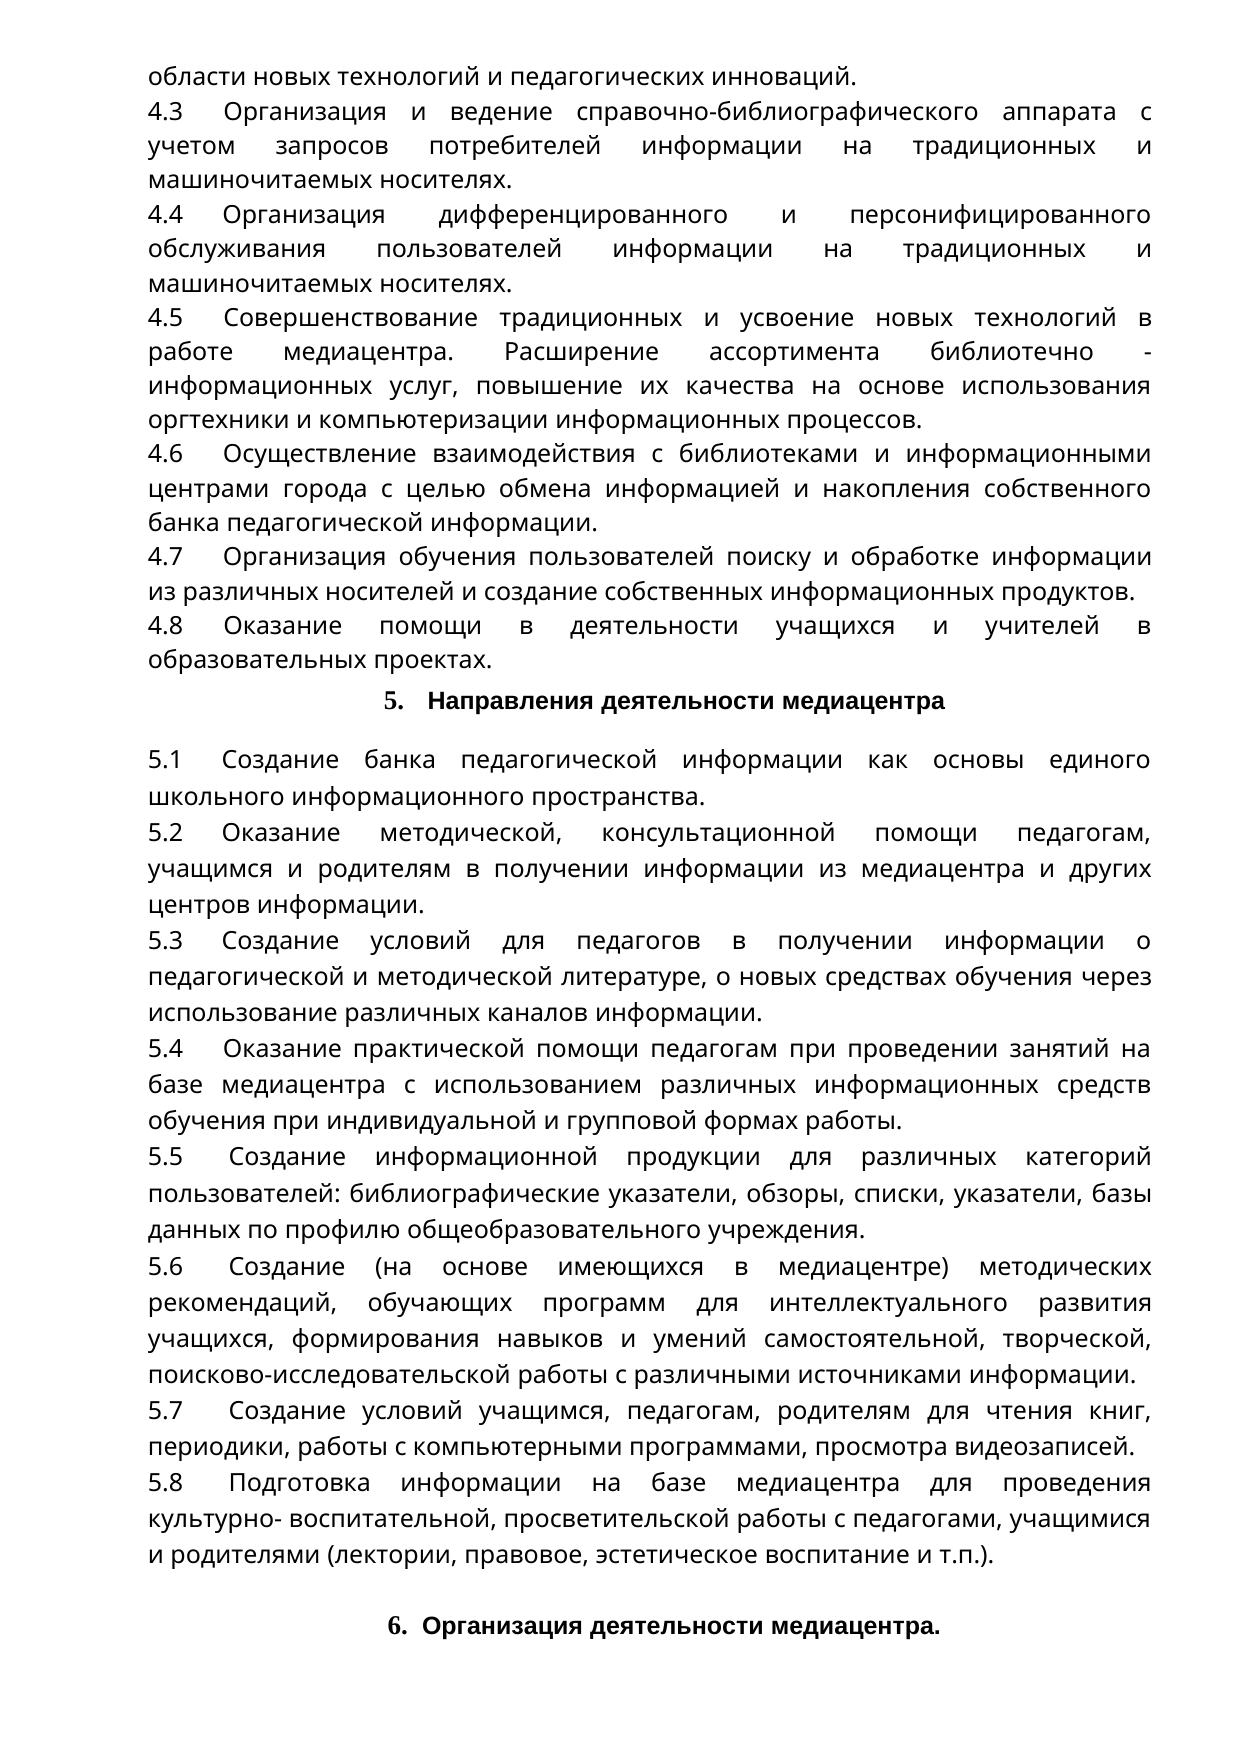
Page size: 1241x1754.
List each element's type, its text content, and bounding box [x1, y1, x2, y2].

list Создание (на основе имеющихся в медиацентре) методических рекомендаций, обучающих программ для интеллектуального развития учащихся, формирования навыков и умений самостоятельной, творческой, поисково-исследовательской работы с различными источниками информации. [148, 1249, 1152, 1391]
list Организация обучения пользователей поиску и обработке информации из различных носителей и создание собственных информационных продуктов. [148, 539, 1152, 607]
list Создание информационной продукции для различных категорий пользователей: библиографические указатели, обзоры, списки, указатели, базы данных по профилю общеобразовательного учреждения. [148, 1138, 1152, 1246]
list Оказание практической помощи педагогам при проведении занятий на базе медиацентра с использованием различных информационных средств обучения при индивидуальной и групповой формах работы. [148, 1030, 1152, 1137]
list Осуществление взаимодействия с библиотеками и информационными центрами города с целью обмена информацией и накопления собственного банка педагогической информации. [148, 436, 1152, 539]
list Организация деятельности медиацентра. [387, 1609, 1163, 1641]
list Организация и ведение справочно-библиографического аппарата с учетом запросов потребителей информации на традиционных и машиночитаемых носителях. [148, 93, 1152, 196]
list Организация дифференцированного и персонифицированного обслуживания пользователей информации на традиционных и машиночитаемых носителях. [148, 197, 1152, 299]
list Создание условий учащимся, педагогам, родителям для чтения книг, периодики, работы с компьютерными программами, просмотра видеозаписей. [148, 1393, 1152, 1463]
list Совершенствование традиционных и усвоение новых технологий в работе медиацентра. Расширение ассортимента библиотечно - информационных услуг, повышение их качества на основе использования оргтехники и компьютеризации информационных процессов. [148, 300, 1152, 436]
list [148, 59, 1152, 93]
list Оказание методической, консультационной помощи педагогам, учащимся и родителям в получении информации из медиацентра и других центров информации. [148, 814, 1152, 920]
list Создание условий для педагогов в получении информации о педагогической и методической литературе, о новых средствах обучения через использование различных каналов информации. [148, 922, 1152, 1028]
list Создание банка педагогической информации как основы единого школьного информационного пространства. [148, 742, 1151, 812]
list Направления деятельности медиацентра [383, 684, 1163, 715]
list Оказание помощи в деятельности учащихся и учителей в образовательных проектах. [148, 608, 1152, 676]
list Подготовка информации на базе медиацентра для проведения культурно- воспитательной, просветительской работы с педагогами, учащимися и родителями (лектории, правовое, эстетическое воспитание и т.п.). [148, 1465, 1152, 1571]
